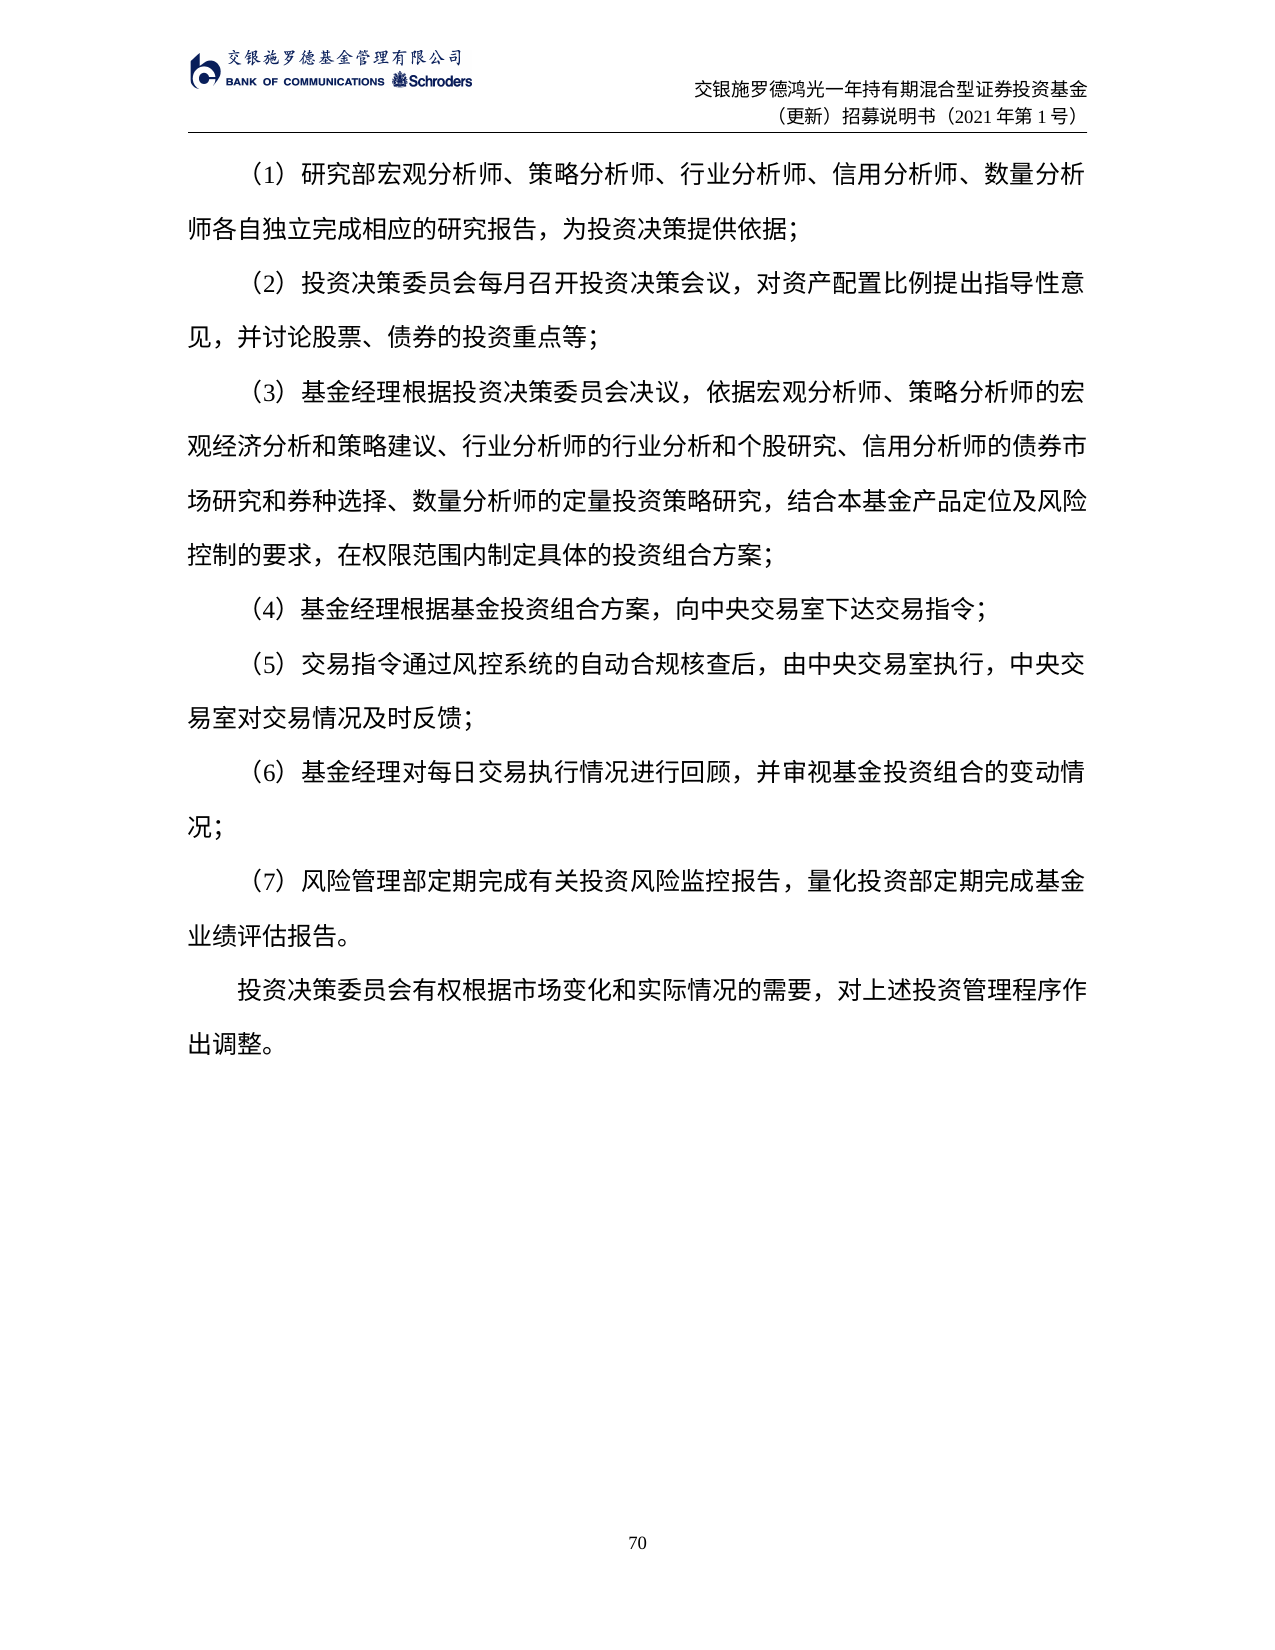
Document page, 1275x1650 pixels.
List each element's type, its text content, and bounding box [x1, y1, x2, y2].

text （3）基金经理根据投资决策委员会决议，依据宏观分析师、策略分析师的宏观经济分析和策略建议、行业分析师的行业分析和个股研究、信用分析师的债券市场研究和券种选择、数量分析师的定量投资策略研究，结合本基金产品定位及风险控制的要求，在权限范围内制定具体的投资组合方案； [187, 372, 1087, 572]
text 投资决策委员会有权根据市场变化和实际情况的需要，对上述投资管理程序作出调整。 [187, 970, 1087, 1061]
picture [190, 50, 472, 89]
text （1）研究部宏观分析师、策略分析师、行业分析师、信用分析师、数量分析师各自独立完成相应的研究报告，为投资决策提供依据； [187, 155, 1087, 245]
text （7）风险管理部定期完成有关投资风险监控报告，量化投资部定期完成基金业绩评估报告。 [187, 862, 1087, 952]
text （4）基金经理根据基金投资组合方案，向中央交易室下达交易指令； [187, 590, 1087, 626]
text （2）投资决策委员会每月召开投资决策会议，对资产配置比例提出指导性意见，并讨论股票、债券的投资重点等； [187, 263, 1087, 354]
text （6）基金经理对每日交易执行情况进行回顾，并审视基金投资组合的变动情况； [187, 753, 1087, 843]
text （5）交易指令通过风控系统的自动合规核查后，由中央交易室执行，中央交易室对交易情况及时反馈； [187, 644, 1087, 735]
